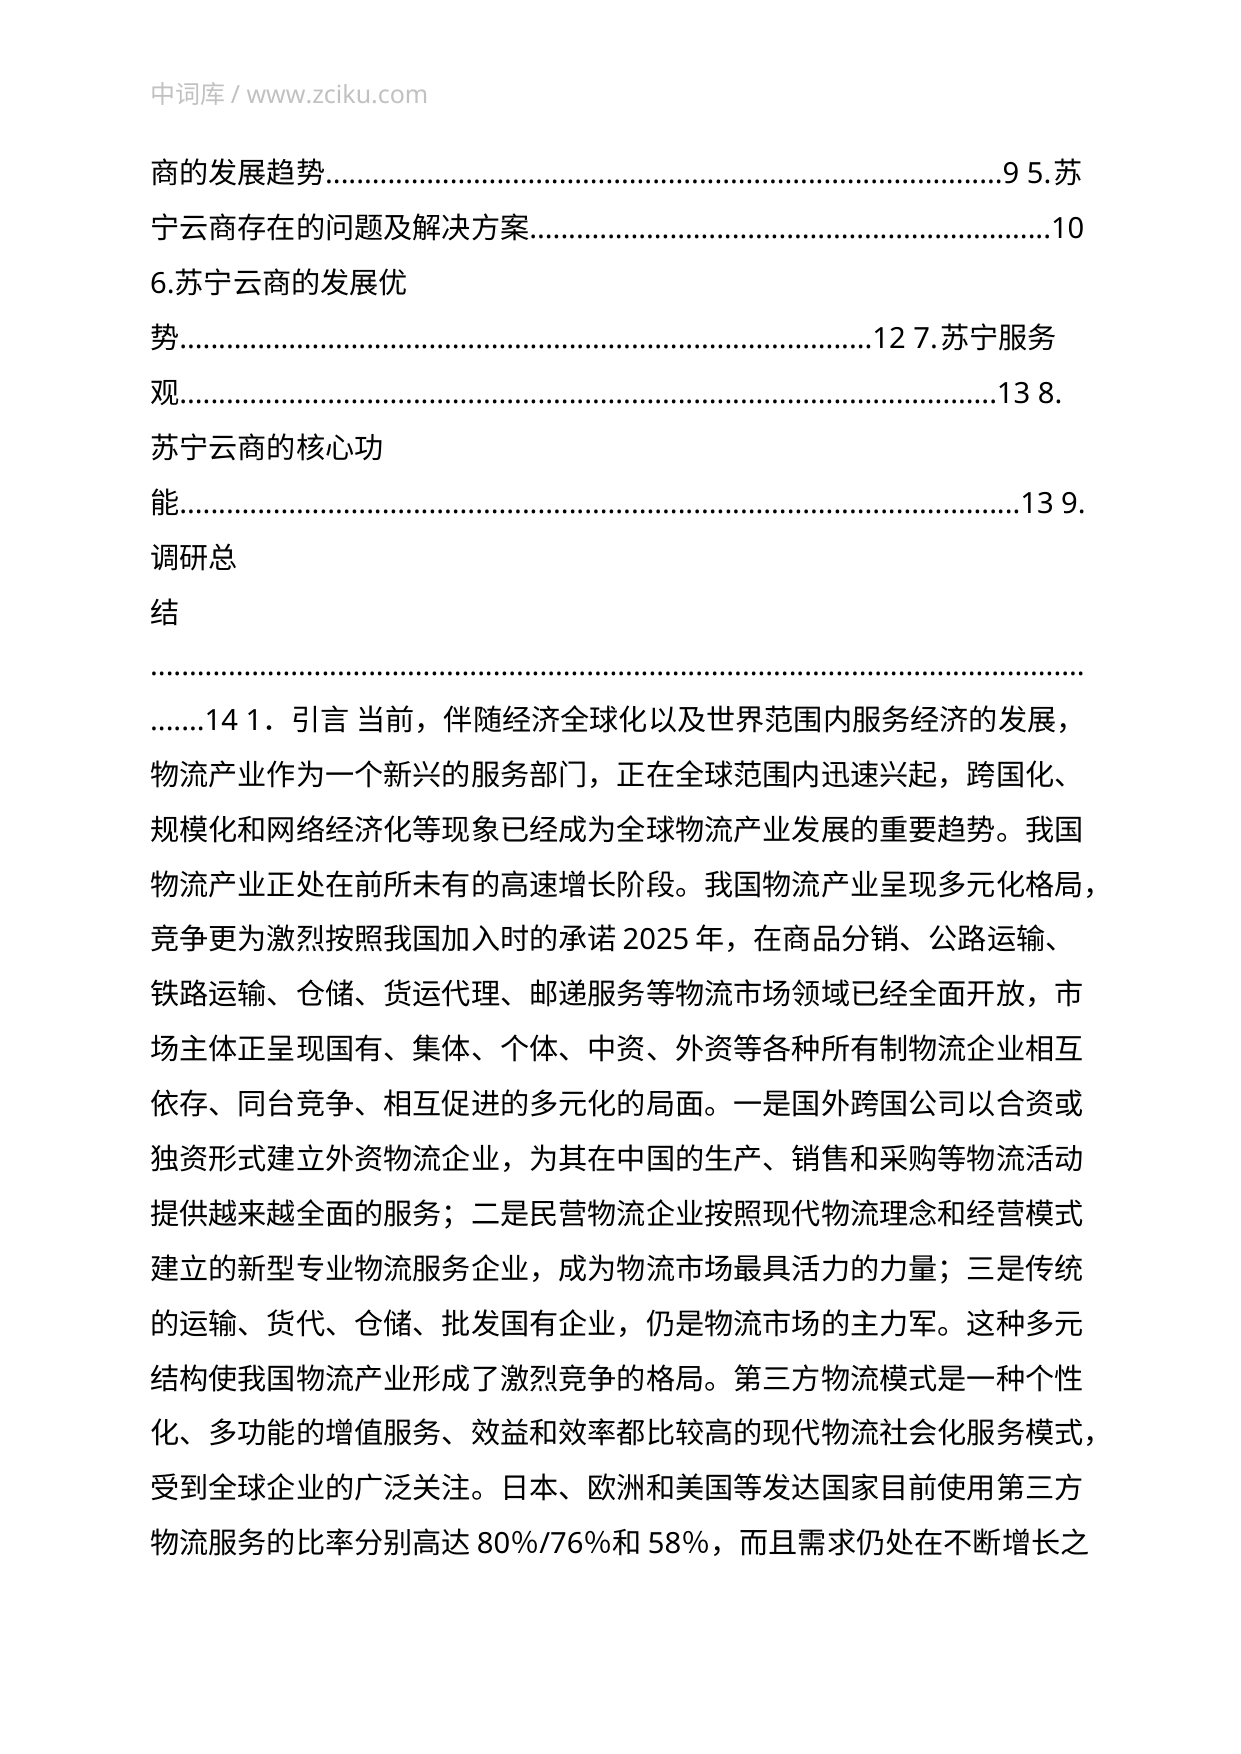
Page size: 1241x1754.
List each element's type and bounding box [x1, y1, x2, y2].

text [150, 150, 1090, 1562]
